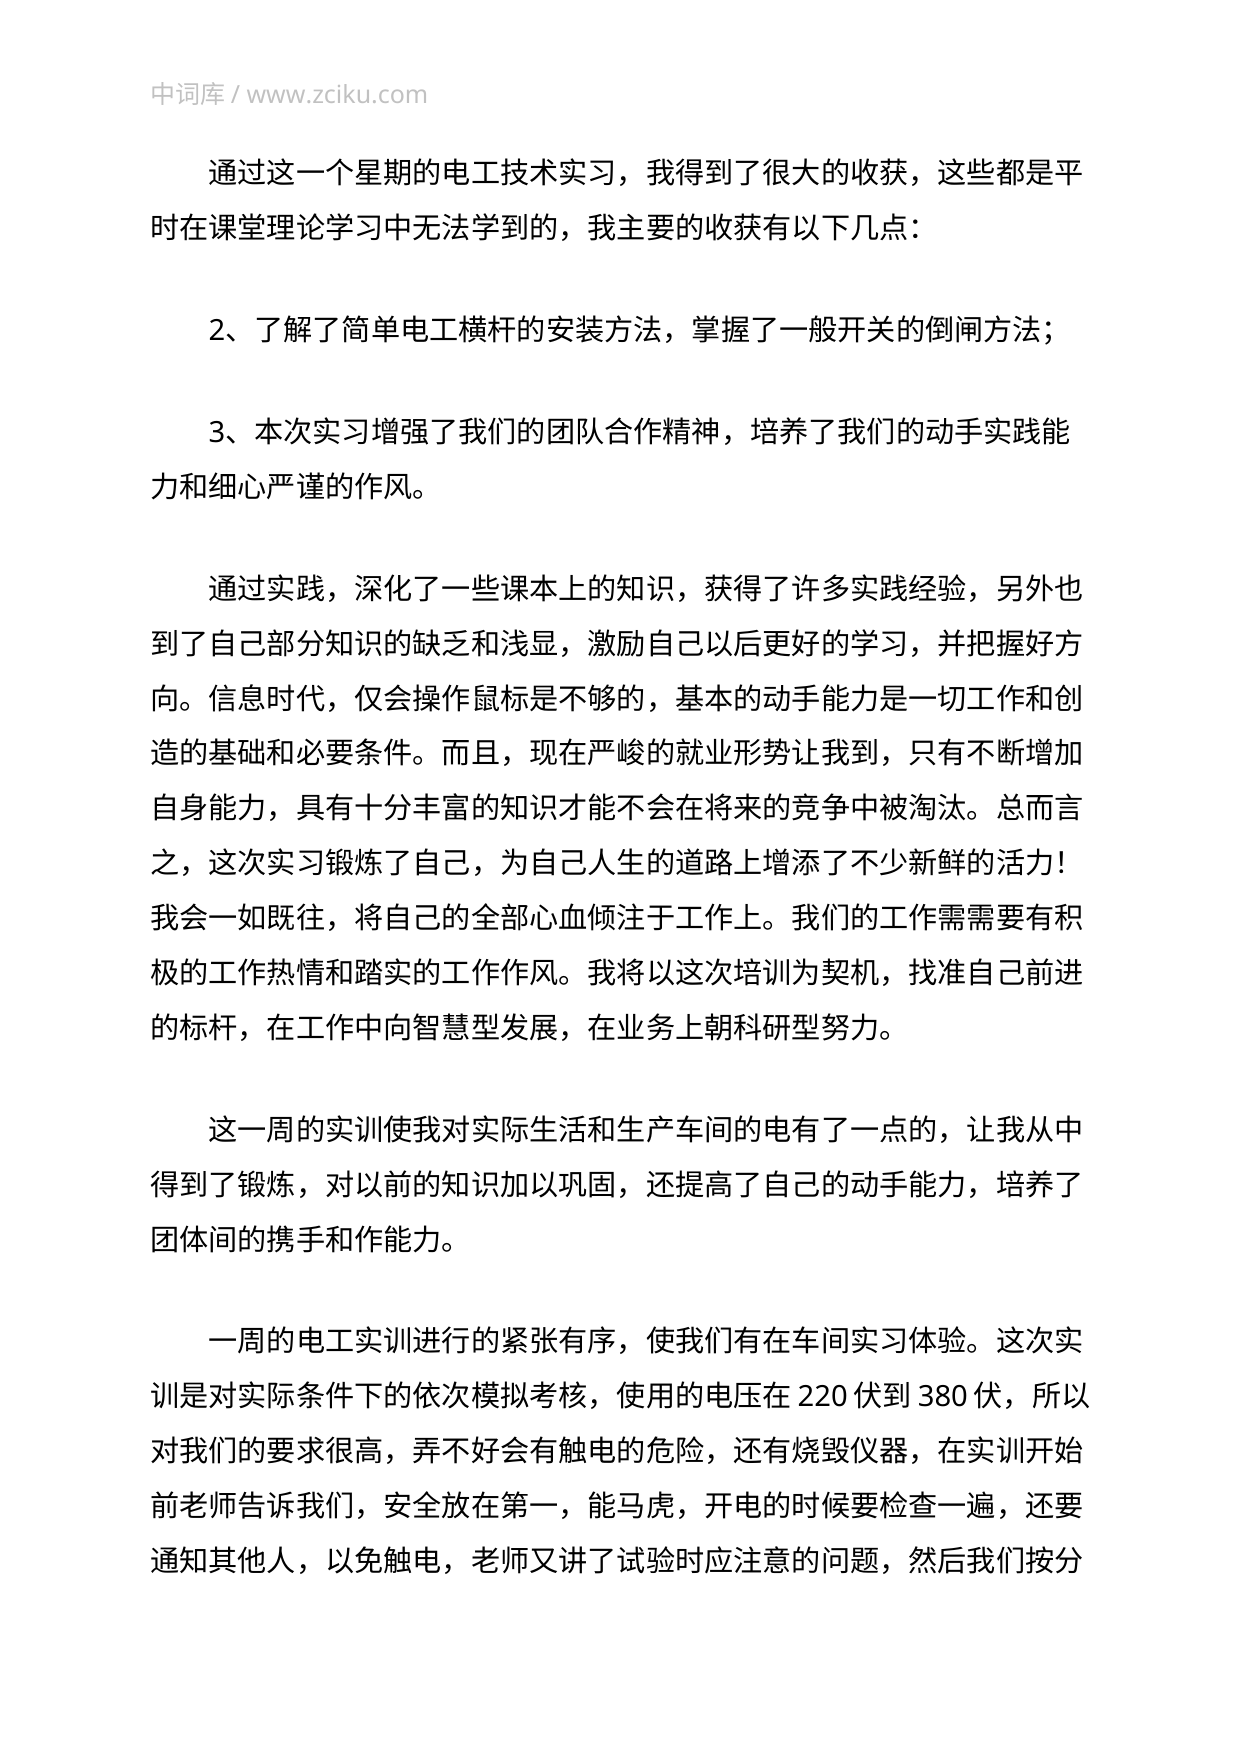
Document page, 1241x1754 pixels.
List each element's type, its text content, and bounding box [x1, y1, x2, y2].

text 2、了解了简单电工横杆的安装方法，掌握了一般开关的倒闸方法； [150, 307, 1090, 349]
text 3、本次实习增强了我们的团队合作精神，培养了我们的动手实践能力和细心严谨的作风。 [150, 409, 1090, 506]
text 通过这一个星期的电工技术实习，我得到了很大的收获，这些都是平时在课堂理论学习中无法学到的，我主要的收获有以下几点： [150, 150, 1090, 247]
text 这一周的实训使我对实际生活和生产车间的电有了一点的，让我从中得到了锻炼，对以前的知识加以巩固，还提高了自己的动手能力，培养了团体间的携手和作能力。 [150, 1106, 1090, 1258]
text 通过实践，深化了一些课本上的知识，获得了许多实践经验，另外也到了自己部分知识的缺乏和浅显，激励自己以后更好的学习，并把握好方向。信息时代，仅会操作鼠标是不够的，基本的动手能力是一切工作和创造的基础和必要条件。而且，现在严峻的就业形势让我到，只有不断增加自身能力，具有十分丰富的知识才能不会在将来的竞争中被淘汰。总而言之，这次实习锻炼了自己，为自己人生的道路上增添了不少新鲜的活力！我会一如既往，将自己的全部心血倾注于工作上。我们的工作需需要有积极的工作热情和踏实的工作作风。我将以这次培训为契机，找准自己前进的标杆，在工作中向智慧型发展，在业务上朝科研型努力。 [150, 565, 1090, 1047]
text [150, 1318, 1090, 1580]
